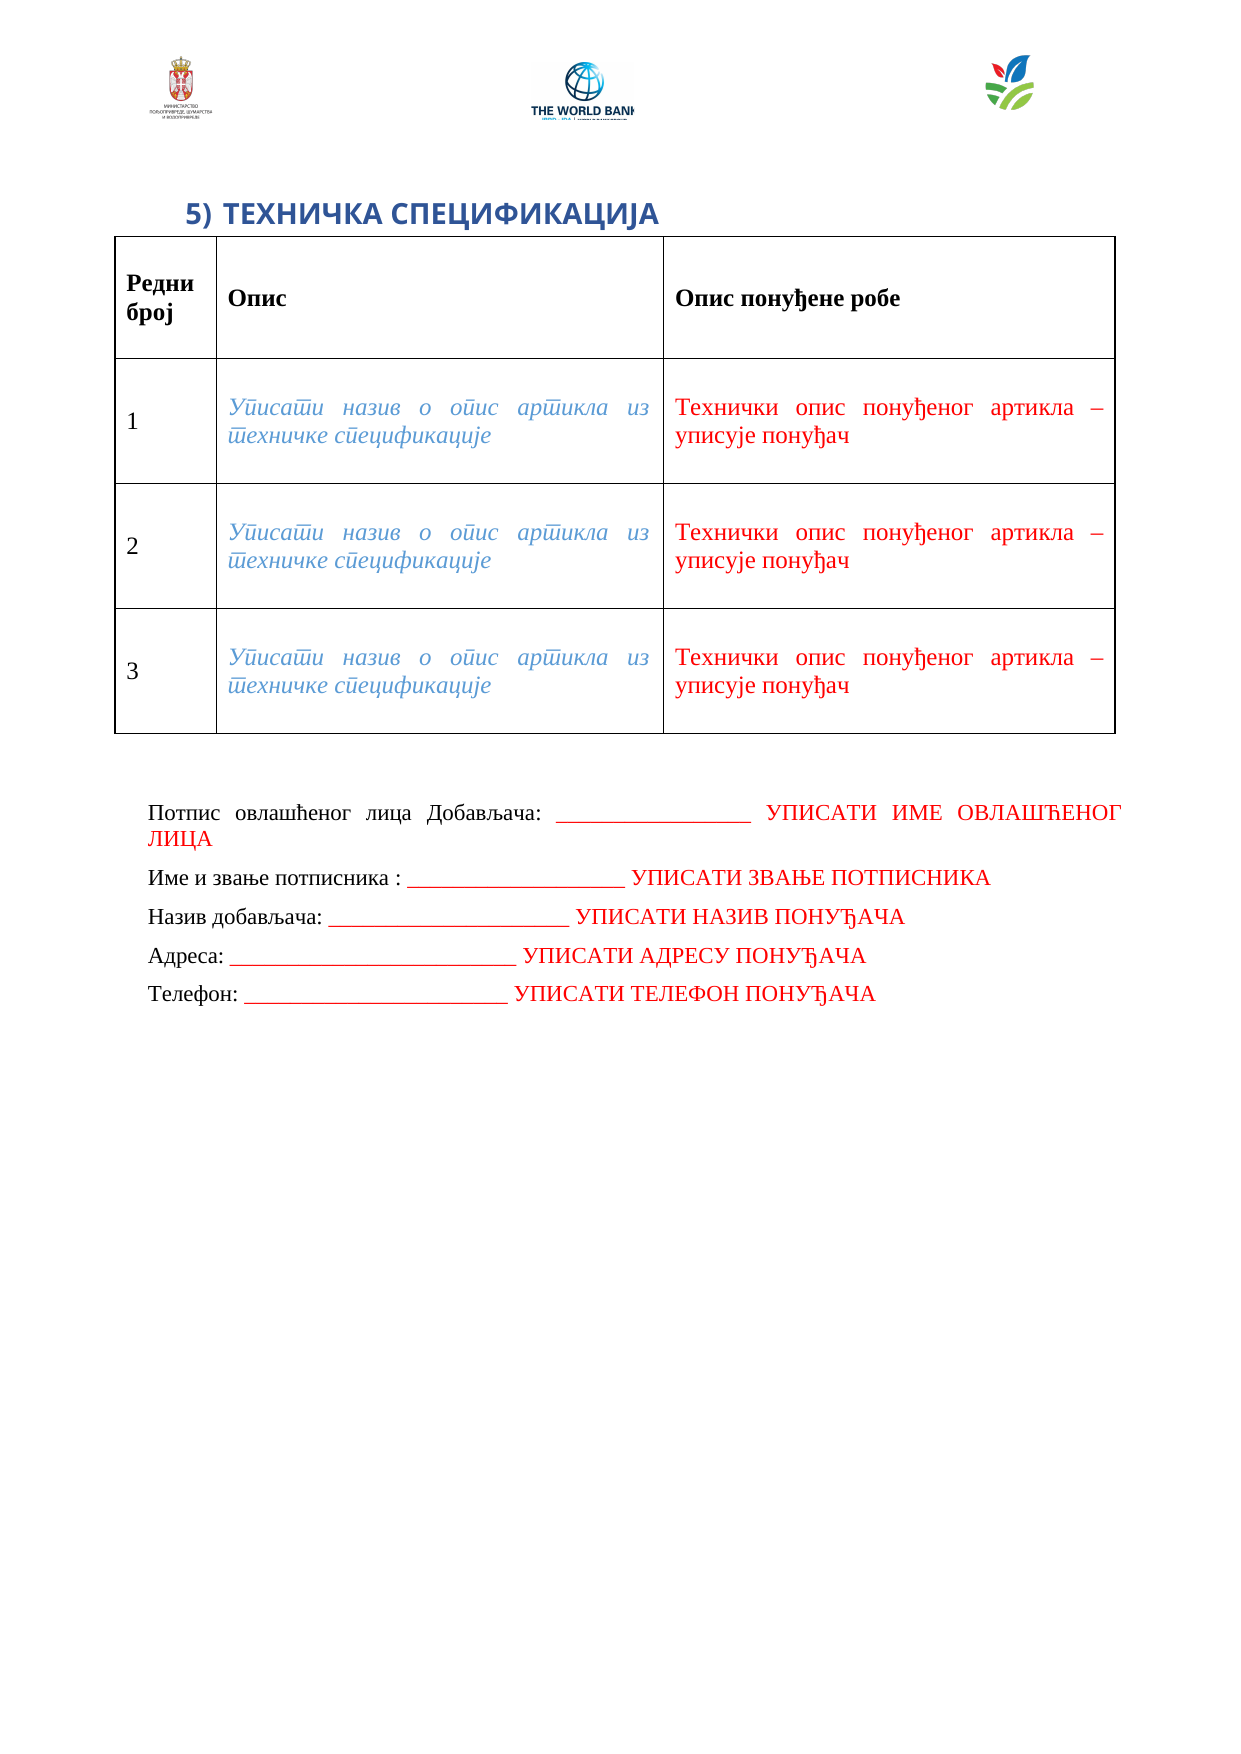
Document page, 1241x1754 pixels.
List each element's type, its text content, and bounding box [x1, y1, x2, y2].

table_cell Технички опис понуђеног артикла – уписује понуђач [664, 484, 1114, 607]
picture [979, 46, 1037, 115]
text Назив добављача: _____________________ УПИСАТИ НАЗИВ ПОНУЂАЧА [148, 903, 1122, 929]
table_header Редни број [116, 237, 216, 357]
text Телефон: _______________________ УПИСАТИ ТЕЛЕФОН ПОНУЂАЧА [148, 981, 1122, 1007]
table_cell 1 [116, 359, 216, 482]
text Потпис овлашћеног лица Добављача: _________________ УПИСАТИ ИМЕ ОВЛАШЋЕНОГ ЛИЦА [148, 799, 1122, 851]
table_cell Уписати назив о опис артикла из техничке спецификације [217, 484, 663, 607]
picture [147, 55, 214, 119]
table_cell 2 [116, 484, 216, 607]
subtitle ТЕХНИЧКА СПЕЦИФИКАЦИЈА [185, 193, 1122, 233]
table_header Опис [217, 237, 663, 357]
table_cell Технички опис понуђеног артикла – уписује понуђач [664, 359, 1114, 482]
table_cell Уписати назив о опис артикла из техничке спецификације [217, 359, 663, 482]
table_header Опис понуђене робе [664, 237, 1114, 357]
text Адреса: _________________________ УПИСАТИ АДРЕСУ ПОНУЂАЧА [148, 942, 1122, 968]
text Име и звање потписника : ___________________ УПИСАТИ ЗВАЊЕ ПОТПИСНИКА [148, 864, 1122, 890]
picture [531, 62, 635, 119]
table_cell Технички опис понуђеног артикла – уписује понуђач [664, 609, 1114, 732]
table_cell Уписати назив о опис артикла из техничке спецификације [217, 609, 663, 732]
table_cell 3 [116, 609, 216, 732]
